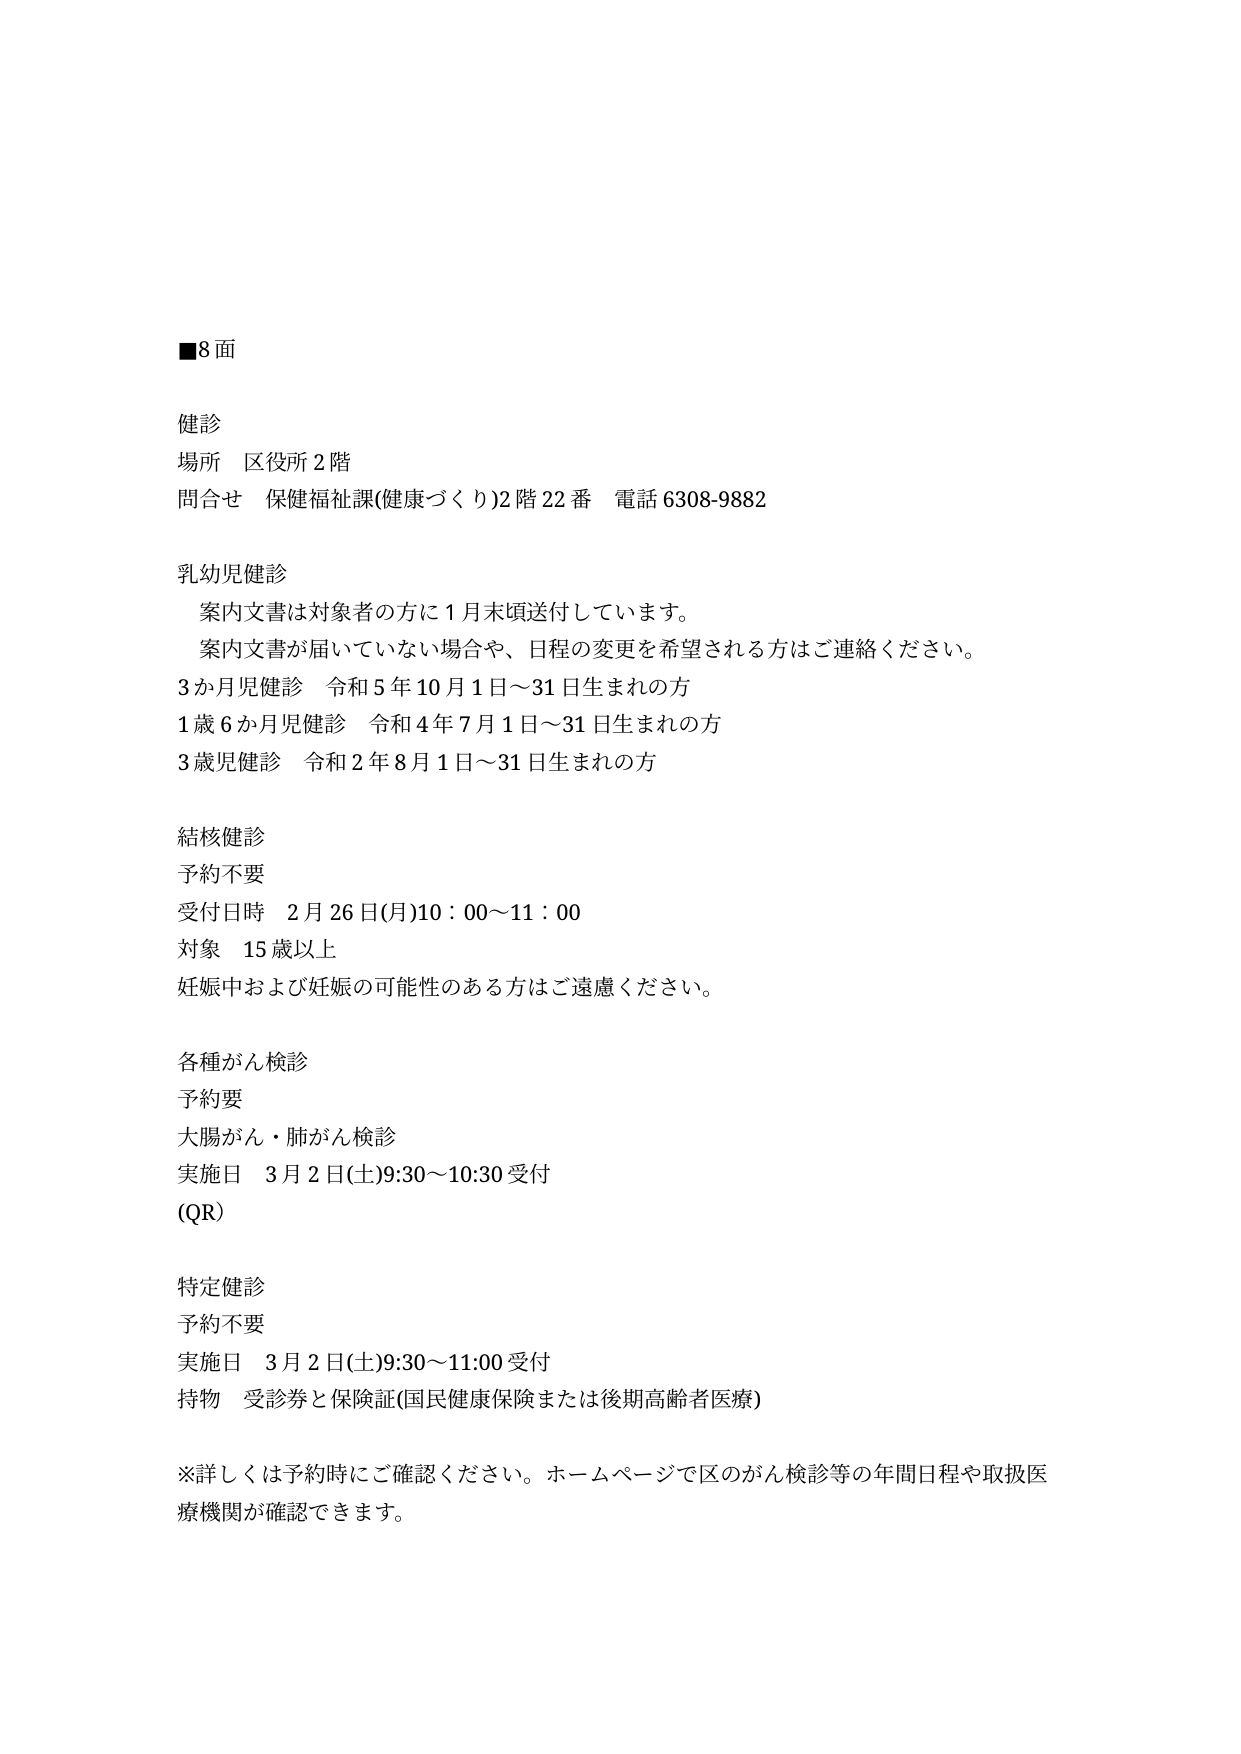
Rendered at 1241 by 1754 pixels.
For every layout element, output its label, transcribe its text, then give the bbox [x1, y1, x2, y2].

text 結核健診 [177, 817, 1063, 854]
text 場所 区役所2階 [177, 442, 1063, 479]
text 予約要 [177, 1079, 1063, 1117]
text 特定健診 [177, 1267, 1063, 1304]
text 大腸がん・肺がん検診 [177, 1117, 1063, 1154]
text 1歳6か月児健診 令和4年7月1日〜31日生まれの方 [177, 704, 1063, 742]
text 妊娠中および妊娠の可能性のある方はご遠慮ください。 [177, 967, 1063, 1004]
text ■8面 [177, 329, 1063, 367]
text 乳幼児健診 [177, 554, 1063, 592]
text 各種がん検診 [177, 1042, 1063, 1079]
text 健診 [177, 404, 1063, 442]
text 3か月児健診 令和5年10月1日〜31日生まれの方 [177, 667, 1063, 704]
text 案内文書は対象者の方に1月末頃送付しています。 [177, 592, 1063, 629]
text 予約不要 [177, 854, 1063, 892]
text 問合せ 保健福祉課(健康づくり)2階22番 電話6308-9882 [177, 479, 1063, 517]
text 案内文書が届いていない場合や、日程の変更を希望される方はご連絡ください。 [177, 629, 1063, 667]
text 予約不要 [177, 1304, 1063, 1342]
text 持物 受診券と保険証(国民健康保険または後期高齢者医療) [177, 1379, 1063, 1417]
text 実施日 3月2日(土)9:30〜11:00受付 [177, 1342, 1063, 1379]
text (QR） [177, 1192, 1063, 1229]
text 実施日 3月2日(土)9:30～10:30受付 [177, 1154, 1063, 1192]
text 対象 15歳以上 [177, 929, 1063, 967]
text 受付日時 2月26日(月)10：00～11：00 [177, 892, 1063, 929]
text ※詳しくは予約時にご確認ください。ホームページで区のがん検診等の年間日程や取扱医療機関が確認できます。 [177, 1454, 1063, 1529]
text 3歳児健診 令和2年8月1日〜31日生まれの方 [177, 742, 1063, 779]
